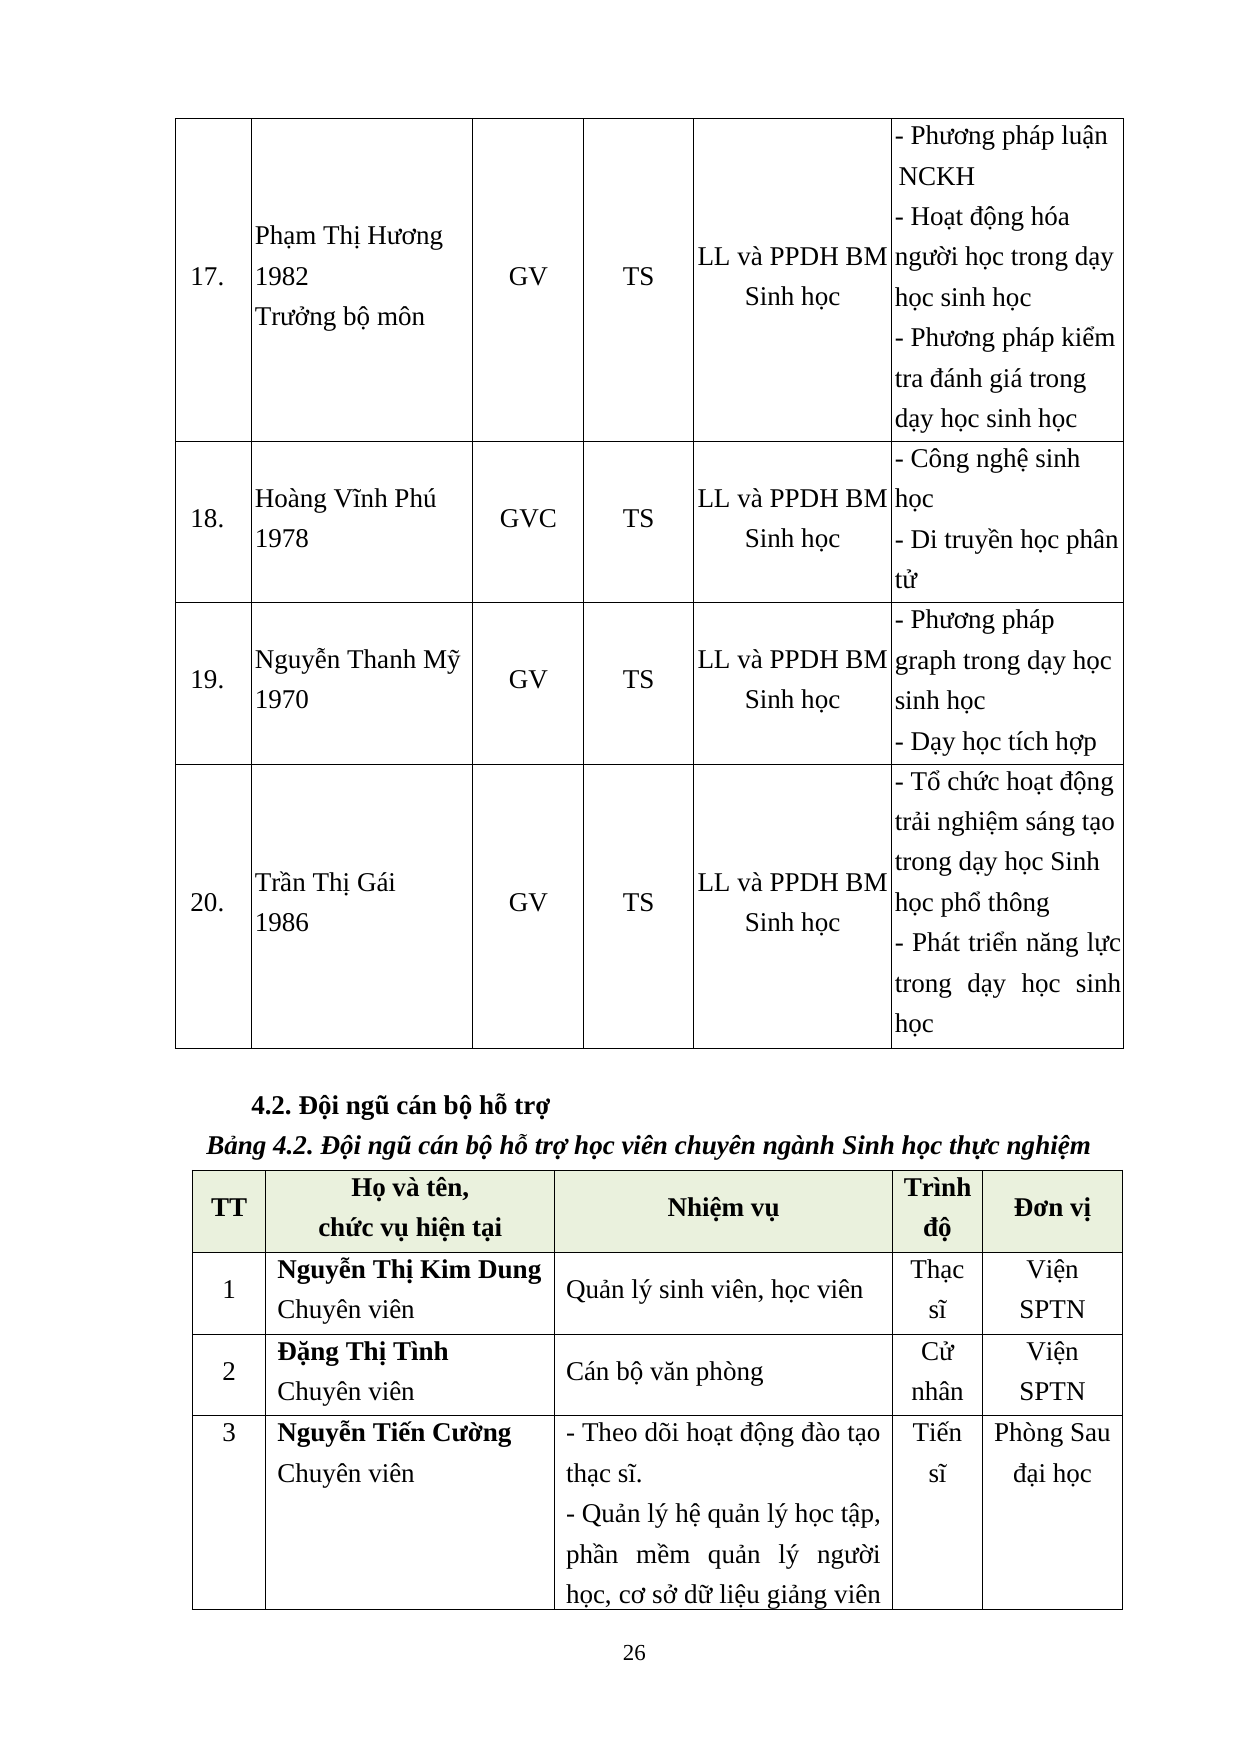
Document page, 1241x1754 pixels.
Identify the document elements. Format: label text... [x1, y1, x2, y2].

table_cell Cán bộ văn phòng [555, 1335, 892, 1415]
table_cell 3 [193, 1416, 265, 1609]
table_cell GV [473, 119, 583, 441]
table_cell [176, 119, 251, 441]
table_cell Phòng Sau đại học [983, 1416, 1122, 1609]
table_header Trình độ [893, 1171, 982, 1252]
table_cell TS [584, 119, 693, 441]
table_cell [176, 603, 251, 763]
table_cell Quản lý sinh viên, học viên [555, 1253, 892, 1333]
table_cell Nguyễn Thanh Mỹ 1970 [252, 603, 472, 763]
table_cell TS [584, 765, 693, 1047]
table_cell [694, 119, 891, 441]
table_cell TS [584, 442, 693, 602]
table_cell Viện SPTN [983, 1253, 1122, 1333]
table_cell Viện SPTN [983, 1335, 1122, 1415]
table_cell TS [584, 603, 693, 763]
table_cell LL và PPDH BM Sinh học [694, 603, 891, 763]
table_cell Thạc sĩ [893, 1253, 982, 1333]
table_cell GV [473, 603, 583, 763]
table_header TT [193, 1171, 265, 1252]
table_cell Cử nhân [893, 1335, 982, 1415]
text 4.2. Đội ngũ cán bộ hỗ trợ [177, 1089, 1122, 1120]
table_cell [266, 1416, 554, 1609]
table_cell - Phương pháp graph trong dạy học sinh học - Dạy học tích hợp [892, 603, 1123, 763]
table_cell - Phương pháp luận NCKH - Hoạt động hóa người học trong dạy học sinh học - Phương pháp kiểm tra đánh giá trong dạy học sinh học [892, 119, 1123, 441]
table_cell LL và PPDH BM Sinh học [694, 765, 891, 1047]
table_header Nhiệm vụ [555, 1171, 892, 1252]
table_cell [176, 442, 251, 602]
table_cell Trần Thị Gái 1986 [252, 765, 472, 1047]
table_cell LL và PPDH BM Sinh học [694, 442, 891, 602]
text Bảng 4.2. Đội ngũ cán bộ hỗ trợ học viên chuyên ngành Sinh học thực nghiệm [177, 1129, 1122, 1161]
table_cell Phạm Thị Hương 1982 Trưởng bộ môn [252, 119, 472, 441]
table_cell GV [473, 765, 583, 1047]
table_header Đơn vị [983, 1171, 1122, 1252]
table_cell Đặng Thị Tình Chuyên viên [266, 1335, 554, 1415]
table_cell GVC [473, 442, 583, 602]
table_cell 2 [193, 1335, 265, 1415]
table_header Họ và tên, chức vụ hiện tại [266, 1171, 554, 1252]
table_cell Nguyễn Thị Kim Dung Chuyên viên [266, 1253, 554, 1333]
table_cell - Công nghệ sinh học - Di truyền học phân tử [892, 442, 1123, 602]
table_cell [555, 1416, 892, 1609]
table_cell [176, 765, 251, 1047]
table_cell Tiến sĩ [893, 1416, 982, 1609]
table_cell 1 [193, 1253, 265, 1333]
table_cell - Tổ chức hoạt động trải nghiệm sáng tạo trong dạy học Sinh học phổ thông - Phát triển năng lực trong dạy học sinh học [892, 765, 1123, 1047]
table_cell Hoàng Vĩnh Phú 1978 [252, 442, 472, 602]
